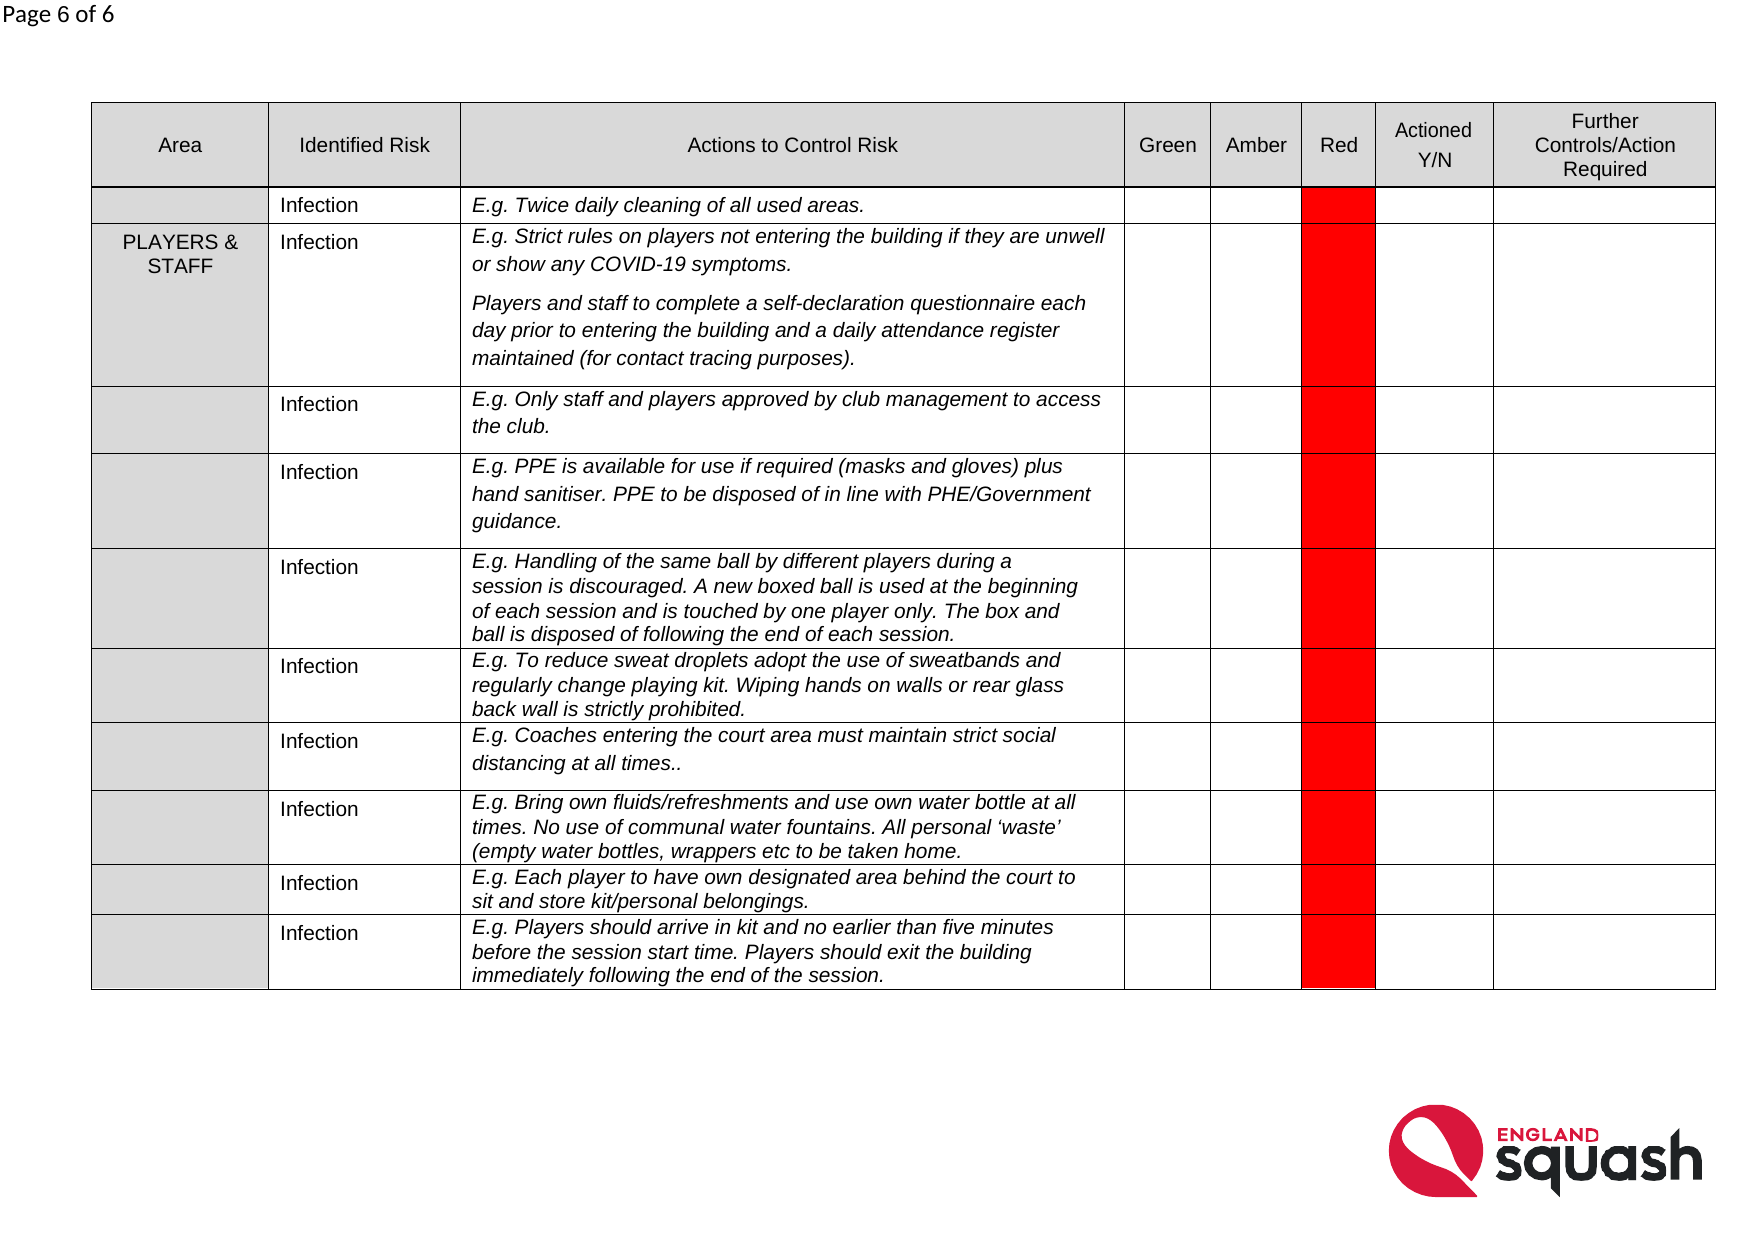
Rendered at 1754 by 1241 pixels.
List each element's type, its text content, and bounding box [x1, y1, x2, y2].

table_cell [1302, 915, 1375, 988]
table_cell [1125, 649, 1210, 722]
table_header Identified Risk [269, 103, 460, 186]
table_cell Infection [269, 224, 460, 386]
table_cell [1376, 387, 1493, 453]
table_cell Infection [269, 723, 460, 790]
table_cell [1211, 549, 1301, 648]
table_cell [1211, 224, 1301, 386]
table_header Green [1125, 103, 1210, 186]
table_cell Infection [269, 549, 460, 648]
table_cell [1302, 791, 1375, 864]
table_cell [1302, 387, 1375, 453]
table_cell Infection [269, 649, 460, 722]
table_cell [1494, 915, 1715, 988]
table_cell [1376, 915, 1493, 988]
table_cell E.g. Twice daily cleaning of all used areas. [461, 188, 1124, 223]
table_cell [1376, 549, 1493, 648]
table_cell [1376, 649, 1493, 722]
table_cell Infection [269, 387, 460, 453]
table_cell [1211, 865, 1301, 914]
table_cell E.g. Strict rules on players not entering the building if they are unwell or show any COVID-19 symptoms. Players and staff to complete a self-declaration questionnaire each day prior to entering the building and a daily attendance register maintained (for contact tracing purposes). [461, 224, 1124, 386]
table_cell [92, 387, 268, 453]
table_cell [1211, 188, 1301, 223]
table_cell [92, 791, 268, 864]
picture [1495, 1146, 1522, 1181]
picture [1565, 1146, 1597, 1181]
table_cell [1125, 188, 1210, 223]
table_cell E.g. Bring own fluids/refreshments and use own water bottle at all times. No use of communal water fountains. All personal ‘waste’ (empty water bottles, wrappers etc to be taken home. [461, 791, 1124, 864]
table_cell [1302, 454, 1375, 548]
table_cell [1494, 224, 1715, 386]
table_cell E.g. Players should arrive in kit and no earlier than five minutes before the session start time. Players should exit the building immediately following the end of the session. [461, 915, 1124, 988]
table_header Actioned Y/N [1376, 103, 1493, 186]
table_cell E.g. To reduce sweat droplets adopt the use of sweatbands and regularly change playing kit. Wiping hands on walls or rear glass back wall is strictly prohibited. [461, 649, 1124, 722]
table_cell [1125, 387, 1210, 453]
table_header Actions to Control Risk [461, 103, 1124, 186]
table_cell [1211, 387, 1301, 453]
table_cell [1302, 723, 1375, 790]
table_cell E.g. PPE is available for use if required (masks and gloves) plus hand sanitiser. PPE to be disposed of in line with PHE/Government guidance. [461, 454, 1124, 548]
table_cell [1376, 865, 1493, 914]
table_cell [92, 915, 268, 988]
picture [1600, 1146, 1637, 1181]
table_cell [1302, 865, 1375, 914]
table_cell [1211, 915, 1301, 988]
table_cell [1376, 723, 1493, 790]
table_cell [1376, 791, 1493, 864]
table_cell [92, 549, 268, 648]
picture [1585, 1128, 1599, 1142]
table_cell [1494, 387, 1715, 453]
table_cell [1494, 549, 1715, 648]
table_header Red [1302, 103, 1375, 186]
table_header Area [92, 103, 268, 186]
table_cell Infection [269, 865, 460, 914]
table_cell [92, 454, 268, 548]
table_cell [1125, 224, 1210, 386]
table_cell [1125, 791, 1210, 864]
table_cell Infection [269, 915, 460, 988]
table_cell [1302, 649, 1375, 722]
table_cell [1302, 549, 1375, 648]
table_cell [92, 649, 268, 722]
table_cell [1125, 549, 1210, 648]
table_cell [1302, 224, 1375, 386]
table_cell E.g. Coaches entering the court area must maintain strict social distancing at all times.. [461, 723, 1124, 790]
table_header Further Controls/Action Required [1494, 103, 1715, 186]
table_cell Infection [269, 454, 460, 548]
picture [1640, 1146, 1667, 1181]
table_cell [1211, 723, 1301, 790]
table_cell [92, 188, 268, 223]
table_cell [1494, 454, 1715, 548]
table_cell [1494, 723, 1715, 790]
table_cell [1494, 188, 1715, 223]
table_cell [92, 723, 268, 790]
table_cell [1376, 454, 1493, 548]
table_cell [1125, 454, 1210, 548]
table_cell [1211, 454, 1301, 548]
table_cell [1125, 915, 1210, 988]
table_cell E.g. Only staff and players approved by club management to access the club. [461, 387, 1124, 453]
table_cell Infection [269, 791, 460, 864]
table_cell Infection [269, 188, 460, 223]
table_header Amber [1211, 103, 1301, 186]
table_cell [1376, 188, 1493, 223]
table_cell [1211, 791, 1301, 864]
table_cell [1125, 865, 1210, 914]
table_cell [1125, 723, 1210, 790]
table_cell [1376, 224, 1493, 386]
table_cell [1494, 865, 1715, 914]
table_cell [1302, 188, 1375, 223]
table_cell E.g. Each player to have own designated area behind the court to sit and store kit/personal belongings. [461, 865, 1124, 914]
table_cell PLAYERS & STAFF [92, 224, 268, 386]
table_cell [1494, 649, 1715, 722]
table_cell [1494, 791, 1715, 864]
table_cell E.g. Handling of the same ball by different players during a session is discouraged. A new boxed ball is used at the beginning of each session and is touched by one player only. The box and ball is disposed of following the end of each session. [461, 549, 1124, 648]
table_cell [1211, 649, 1301, 722]
table_cell [92, 865, 268, 914]
